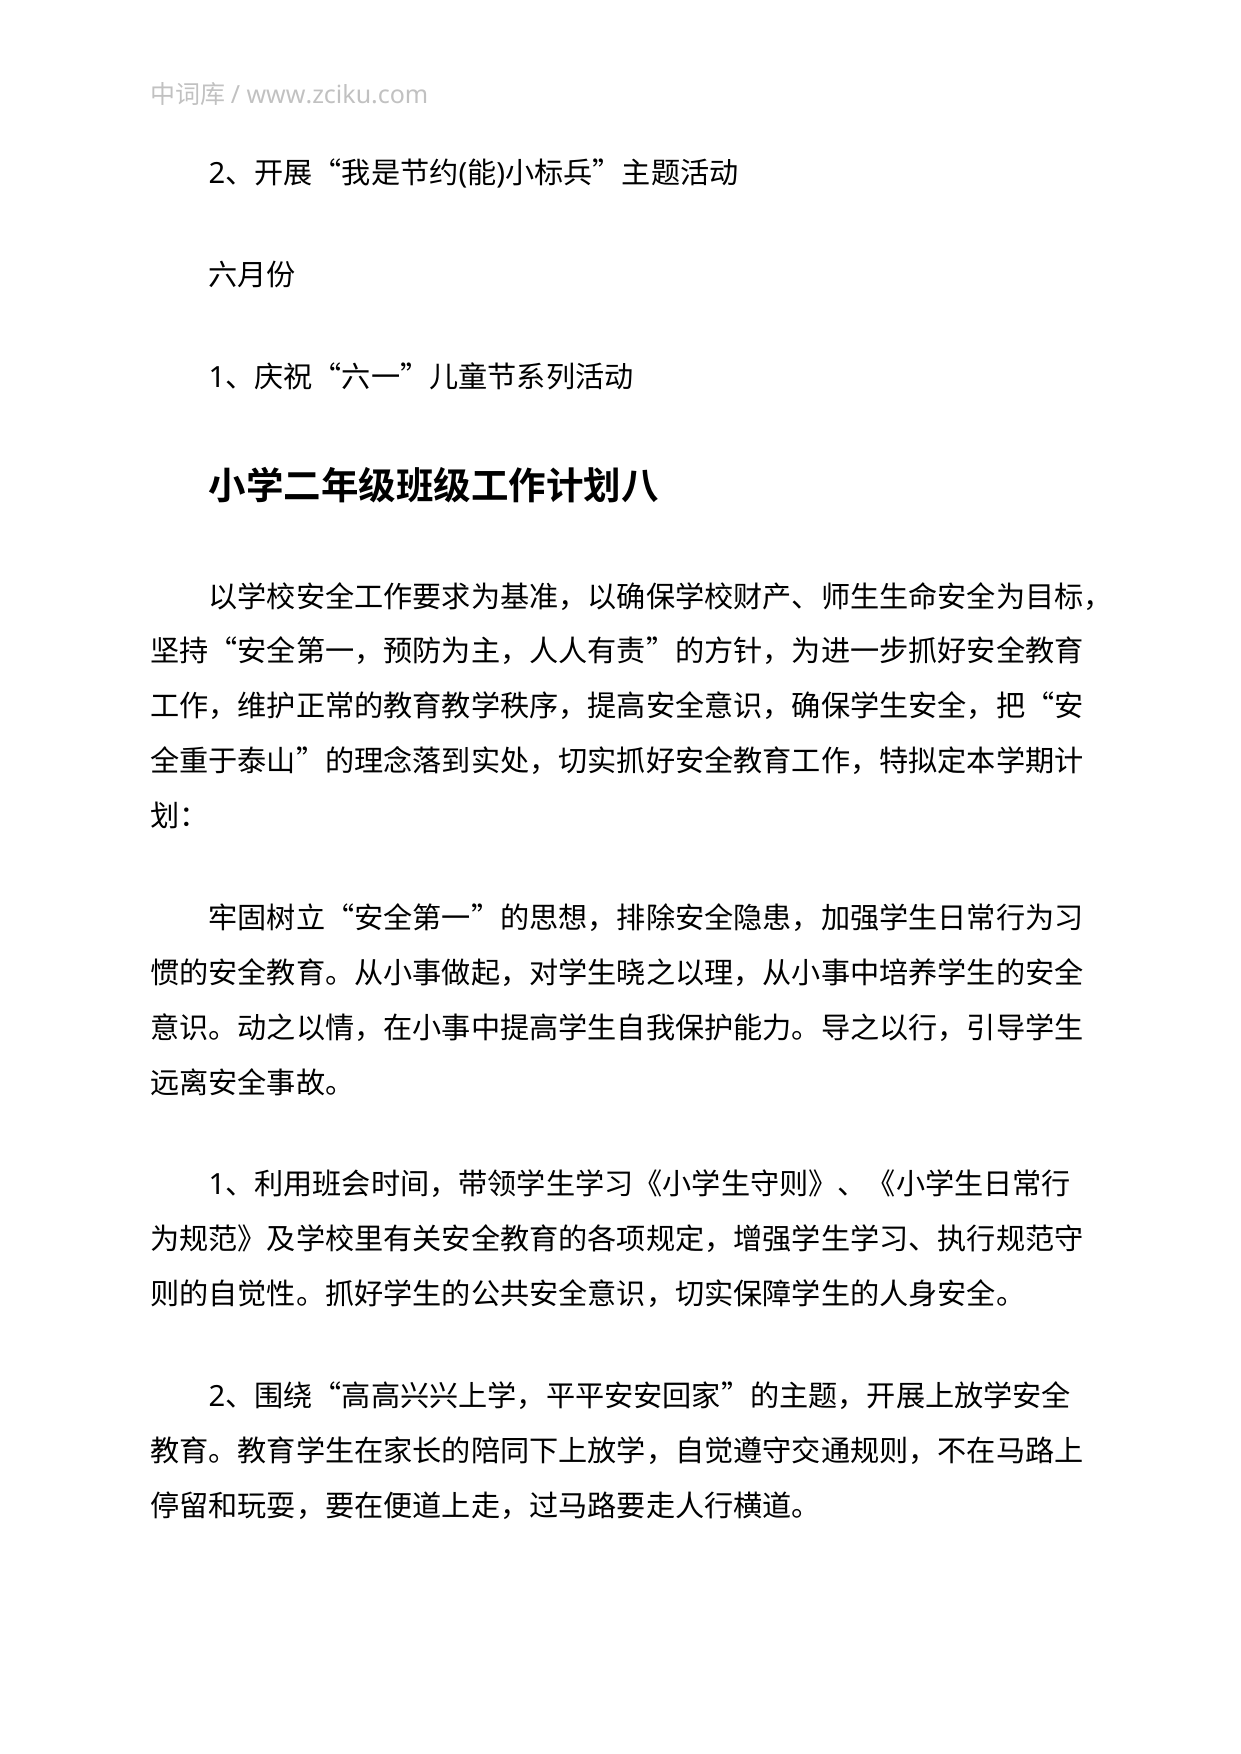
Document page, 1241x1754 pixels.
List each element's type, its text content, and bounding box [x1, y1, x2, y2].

text 1、庆祝“六一”儿童节系列活动 [150, 354, 1090, 396]
text 以学校安全工作要求为基准，以确保学校财产、师生生命安全为目标，坚持“安全第一，预防为主，人人有责”的方针，为进一步抓好安全教育工作，维护正常的教育教学秩序，提高安全意识，确保学生安全，把“安全重于泰山”的理念落到实处，切实抓好安全教育工作，特拟定本学期计划： [150, 573, 1090, 835]
text 六月份 [150, 252, 1090, 294]
text 牢固树立“安全第一”的思想，排除安全隐患，加强学生日常行为习惯的安全教育。从小事做起，对学生晓之以理，从小事中培养学生的安全意识。动之以情，在小事中提高学生自我保护能力。导之以行，引导学生远离安全事故。 [150, 894, 1090, 1101]
text 2、围绕“高高兴兴上学，平平安安回家”的主题，开展上放学安全教育。教育学生在家长的陪同下上放学，自觉遵守交通规则，不在马路上停留和玩耍，要在便道上走，过马路要走人行横道。 [150, 1373, 1090, 1525]
text 2、开展“我是节约(能)小标兵”主题活动 [150, 150, 1090, 192]
text 1、利用班会时间，带领学生学习《小学生守则》、《小学生日常行为规范》及学校里有关安全教育的各项规定，增强学生学习、执行规范守则的自觉性。抓好学生的公共安全意识，切实保障学生的人身安全。 [150, 1161, 1090, 1313]
text 小学二年级班级工作计划八 [150, 456, 1090, 510]
